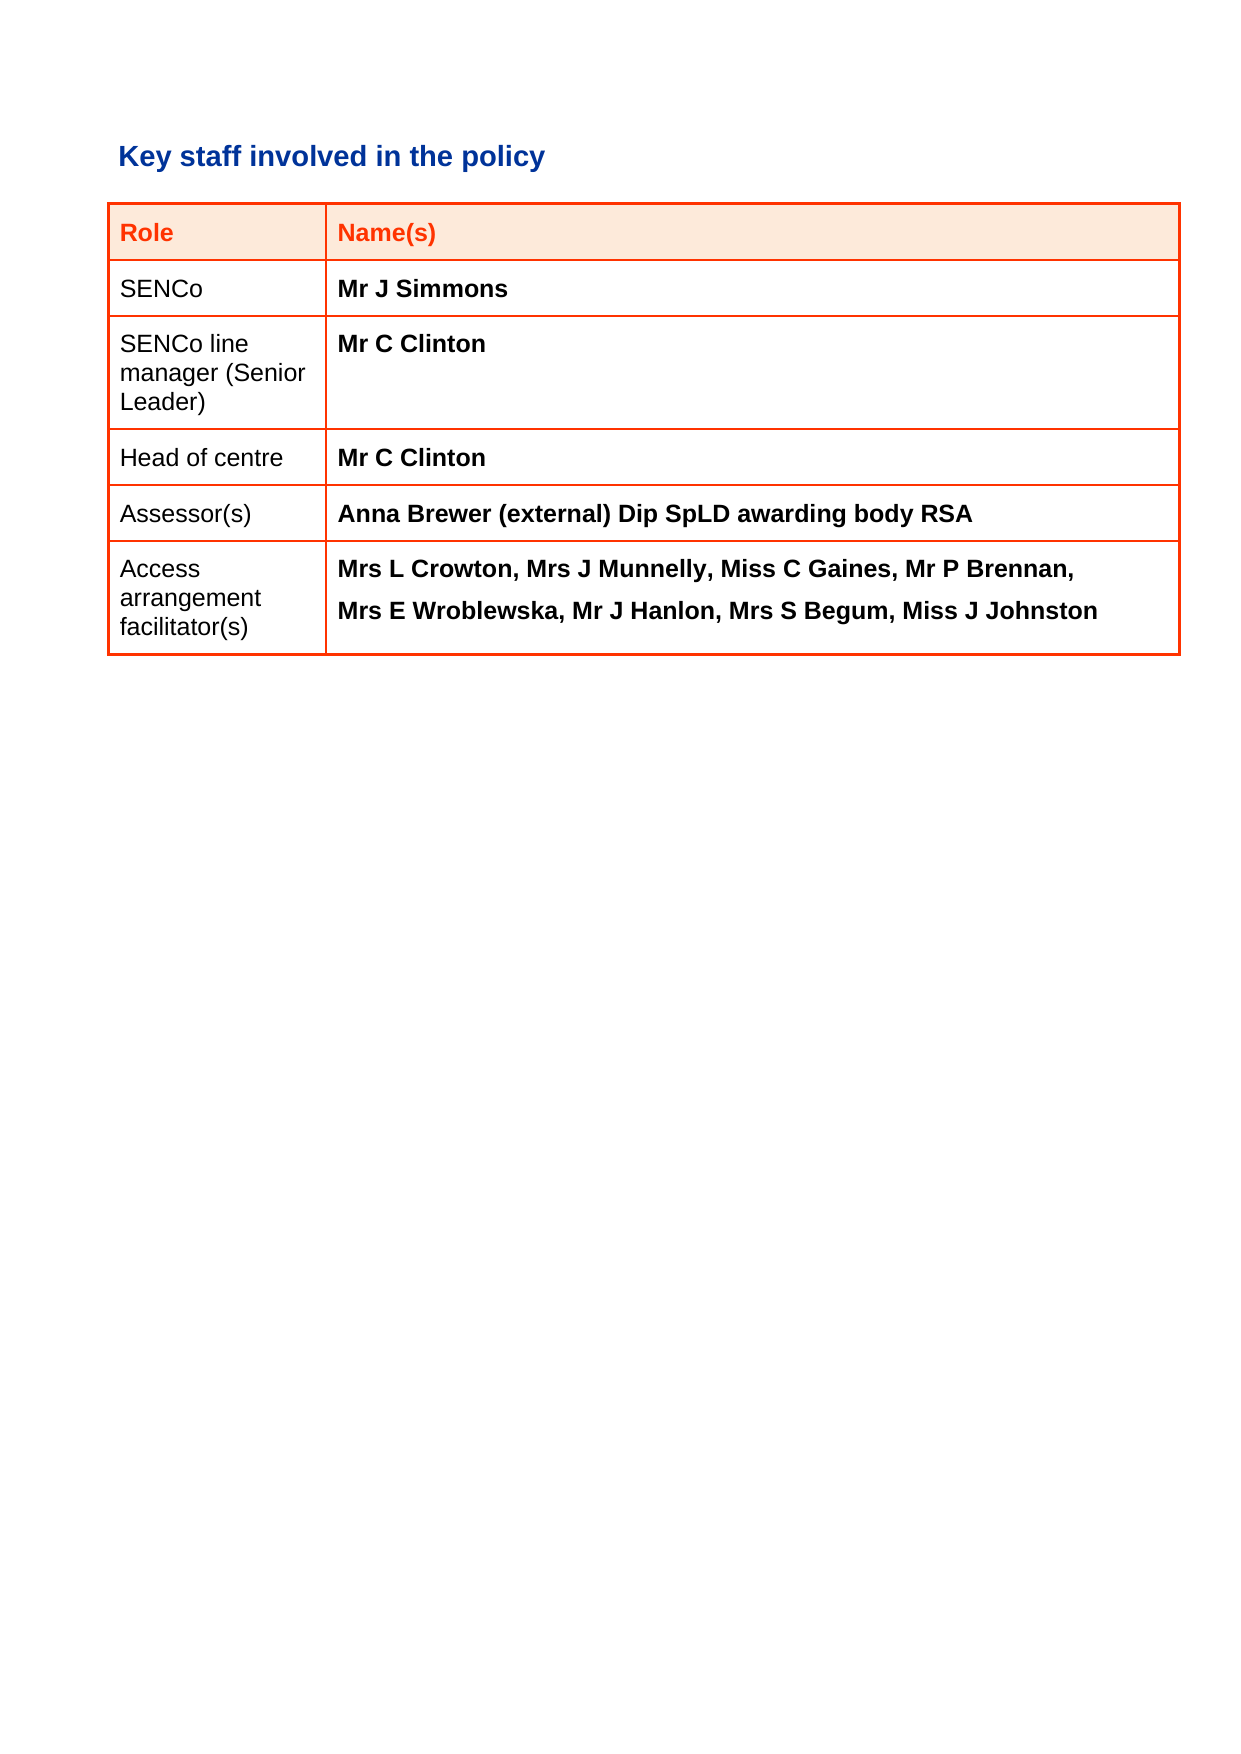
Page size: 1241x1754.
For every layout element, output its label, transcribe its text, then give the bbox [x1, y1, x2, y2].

table_cell Mr C Clinton [327, 430, 1178, 484]
table_cell Mr J Simmons [327, 261, 1178, 315]
table_cell Head of centre [110, 430, 325, 484]
table_header Role [110, 205, 325, 259]
table_header Name(s) [327, 205, 1178, 259]
text Key staff involved in the policy [118, 138, 1166, 172]
table_cell Assessor(s) [110, 486, 325, 540]
table_cell SENCo [110, 261, 325, 315]
table_cell Anna Brewer (external) Dip SpLD awarding body RSA [327, 486, 1178, 540]
table_cell Access arrangement facilitator(s) [110, 542, 325, 653]
table_cell Mrs L Crowton, Mrs J Munnelly, Miss C Gaines, Mr P Brennan, Mrs E Wroblewska, Mr J Hanlon, Mrs S Begum, Miss J Johnston [327, 542, 1178, 653]
table_cell SENCo line manager (Senior Leader) [110, 317, 325, 428]
table_cell Mr C Clinton [327, 317, 1178, 428]
